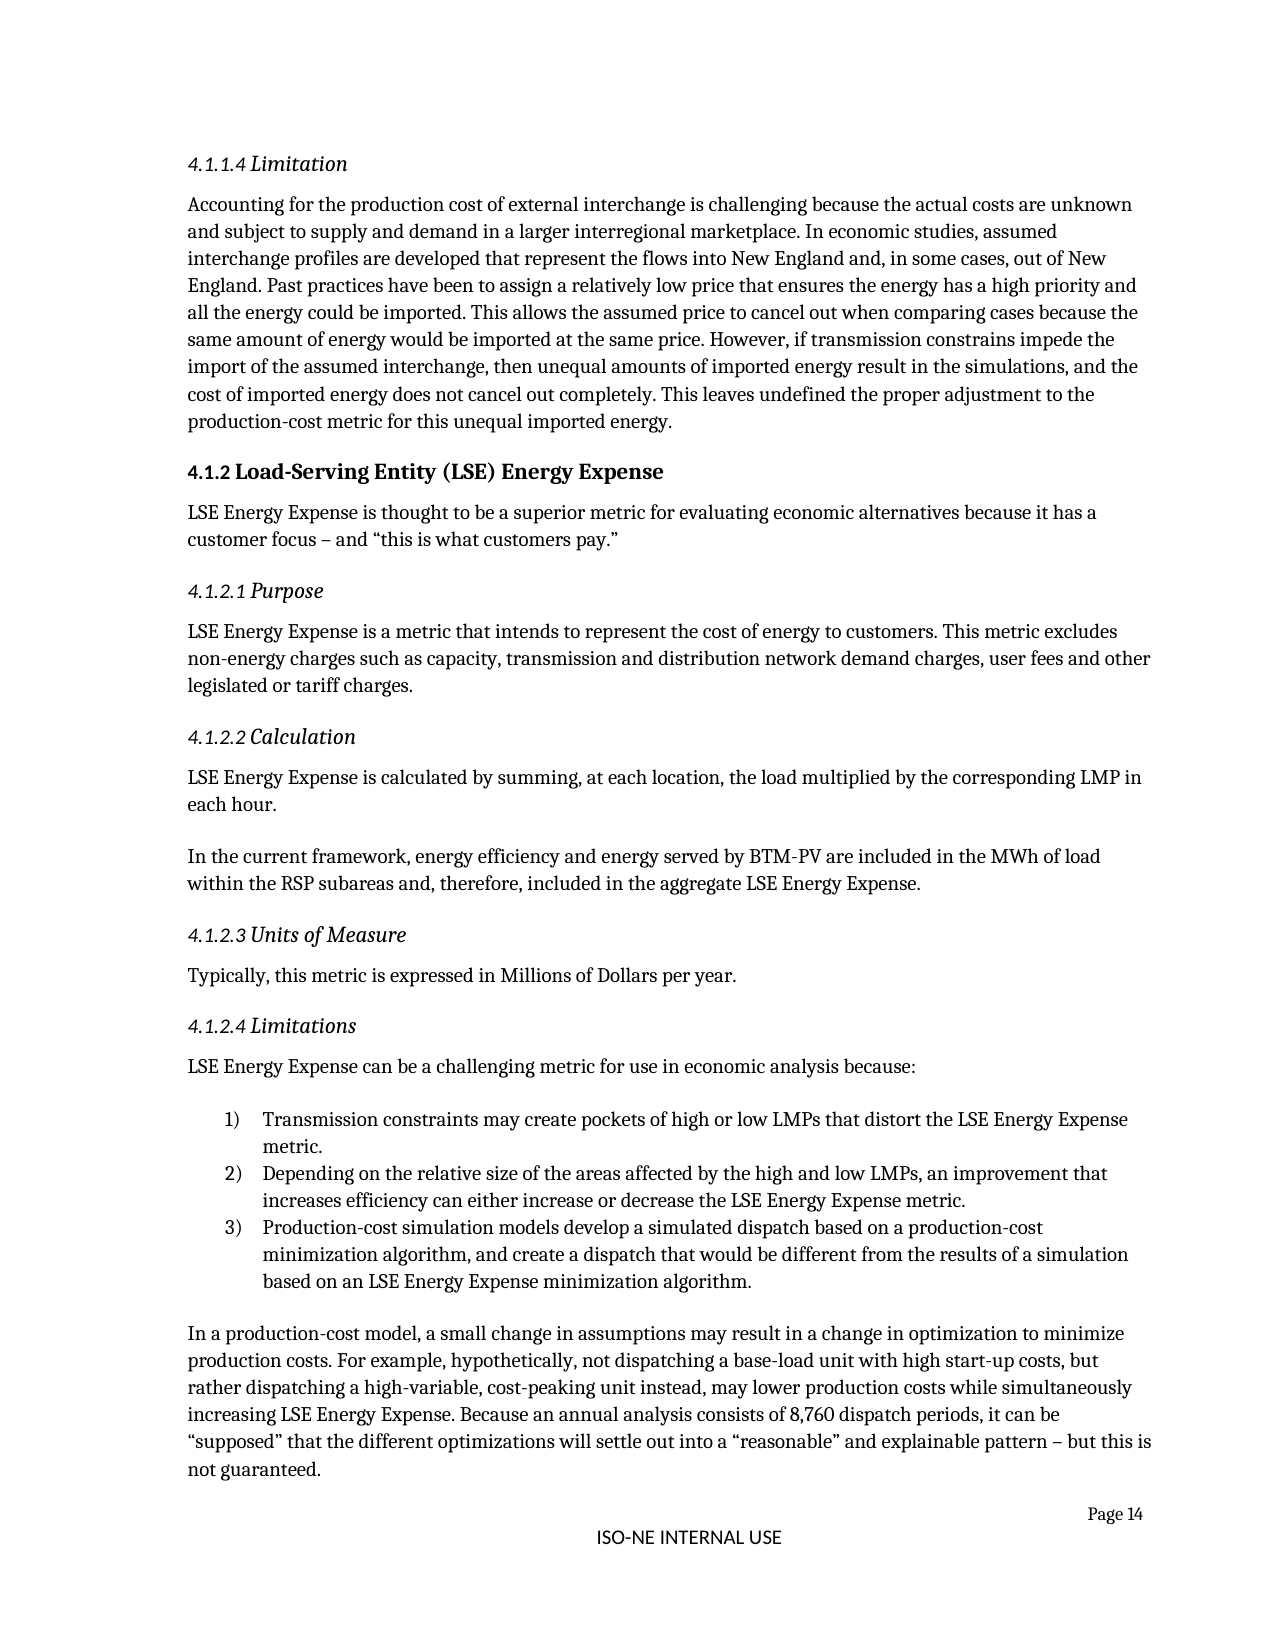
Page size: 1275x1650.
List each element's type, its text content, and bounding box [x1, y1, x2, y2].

subtitle Limitations [187, 1012, 1153, 1039]
subtitle Purpose [187, 577, 1153, 604]
text LSE Energy Expense is thought to be a superior metric for evaluating economic alternatives because it has a customer focus – and “this is what customers pay.” [187, 498, 1153, 552]
text In a production-cost model, a small change in assumptions may result in a change in optimization to minimize production costs. For example, hypothetically, not dispatching a base-load unit with high start-up costs, but rather dispatching a high-variable, cost-peaking unit instead, may lower production costs while simultaneously increasing LSE Energy Expense. Because an annual analysis consists of 8,760 dispatch periods, it can be “supposed” that the different optimizations will settle out into a “reasonable” and explainable pattern – but this is not guaranteed. [187, 1319, 1153, 1481]
subtitle Load-Serving Entity (LSE) Energy Expense [187, 458, 1153, 485]
text Typically, this metric is expressed in Millions of Dollars per year. [187, 960, 1153, 987]
list Depending on the relative size of the areas affected by the high and low LMPs, an improvement that increases efficiency can either increase or decrease the LSE Energy Expense metric. [225, 1158, 1153, 1212]
list Transmission constraints may create pockets of high or low LMPs that distort the LSE Energy Expense metric. [225, 1104, 1153, 1158]
text LSE Energy Expense is calculated by summing, at each location, the load multiplied by the corresponding LMP in each hour. [187, 762, 1153, 817]
list Production-cost simulation models develop a simulated dispatch based on a production-cost minimization algorithm, and create a dispatch that would be different from the results of a simulation based on an LSE Energy Expense minimization algorithm. [225, 1212, 1153, 1294]
text Accounting for the production cost of external interchange is challenging because the actual costs are unknown and subject to supply and demand in a larger interregional marketplace. In economic studies, assumed interchange profiles are developed that represent the flows into New England and, in some cases, out of New England. Past practices have been to assign a relatively low price that ensures the energy has a high priority and all the energy could be imported. This allows the assumed price to cancel out when comparing cases because the same amount of energy would be imported at the same price. However, if transmission constrains impede the import of the assumed interchange, then unequal amounts of imported energy result in the simulations, and the cost of imported energy does not cancel out completely. This leaves undefined the proper adjustment to the production-cost metric for this unequal imported energy. [187, 189, 1153, 433]
text In the current framework, energy efficiency and energy served by BTM-PV are included in the MWh of load within the RSP subareas and, therefore, included in the aggregate LSE Energy Expense. [187, 842, 1153, 896]
text LSE Energy Expense is a metric that intends to represent the cost of energy to customers. This metric excludes non-energy charges such as capacity, transmission and distribution network demand charges, user fees and other legislated or tariff charges. [187, 617, 1153, 698]
subtitle Units of Measure [187, 921, 1153, 948]
subtitle Calculation [187, 723, 1153, 750]
subtitle Limitation [187, 150, 1153, 177]
text LSE Energy Expense can be a challenging metric for use in economic analysis because: [187, 1052, 1153, 1079]
